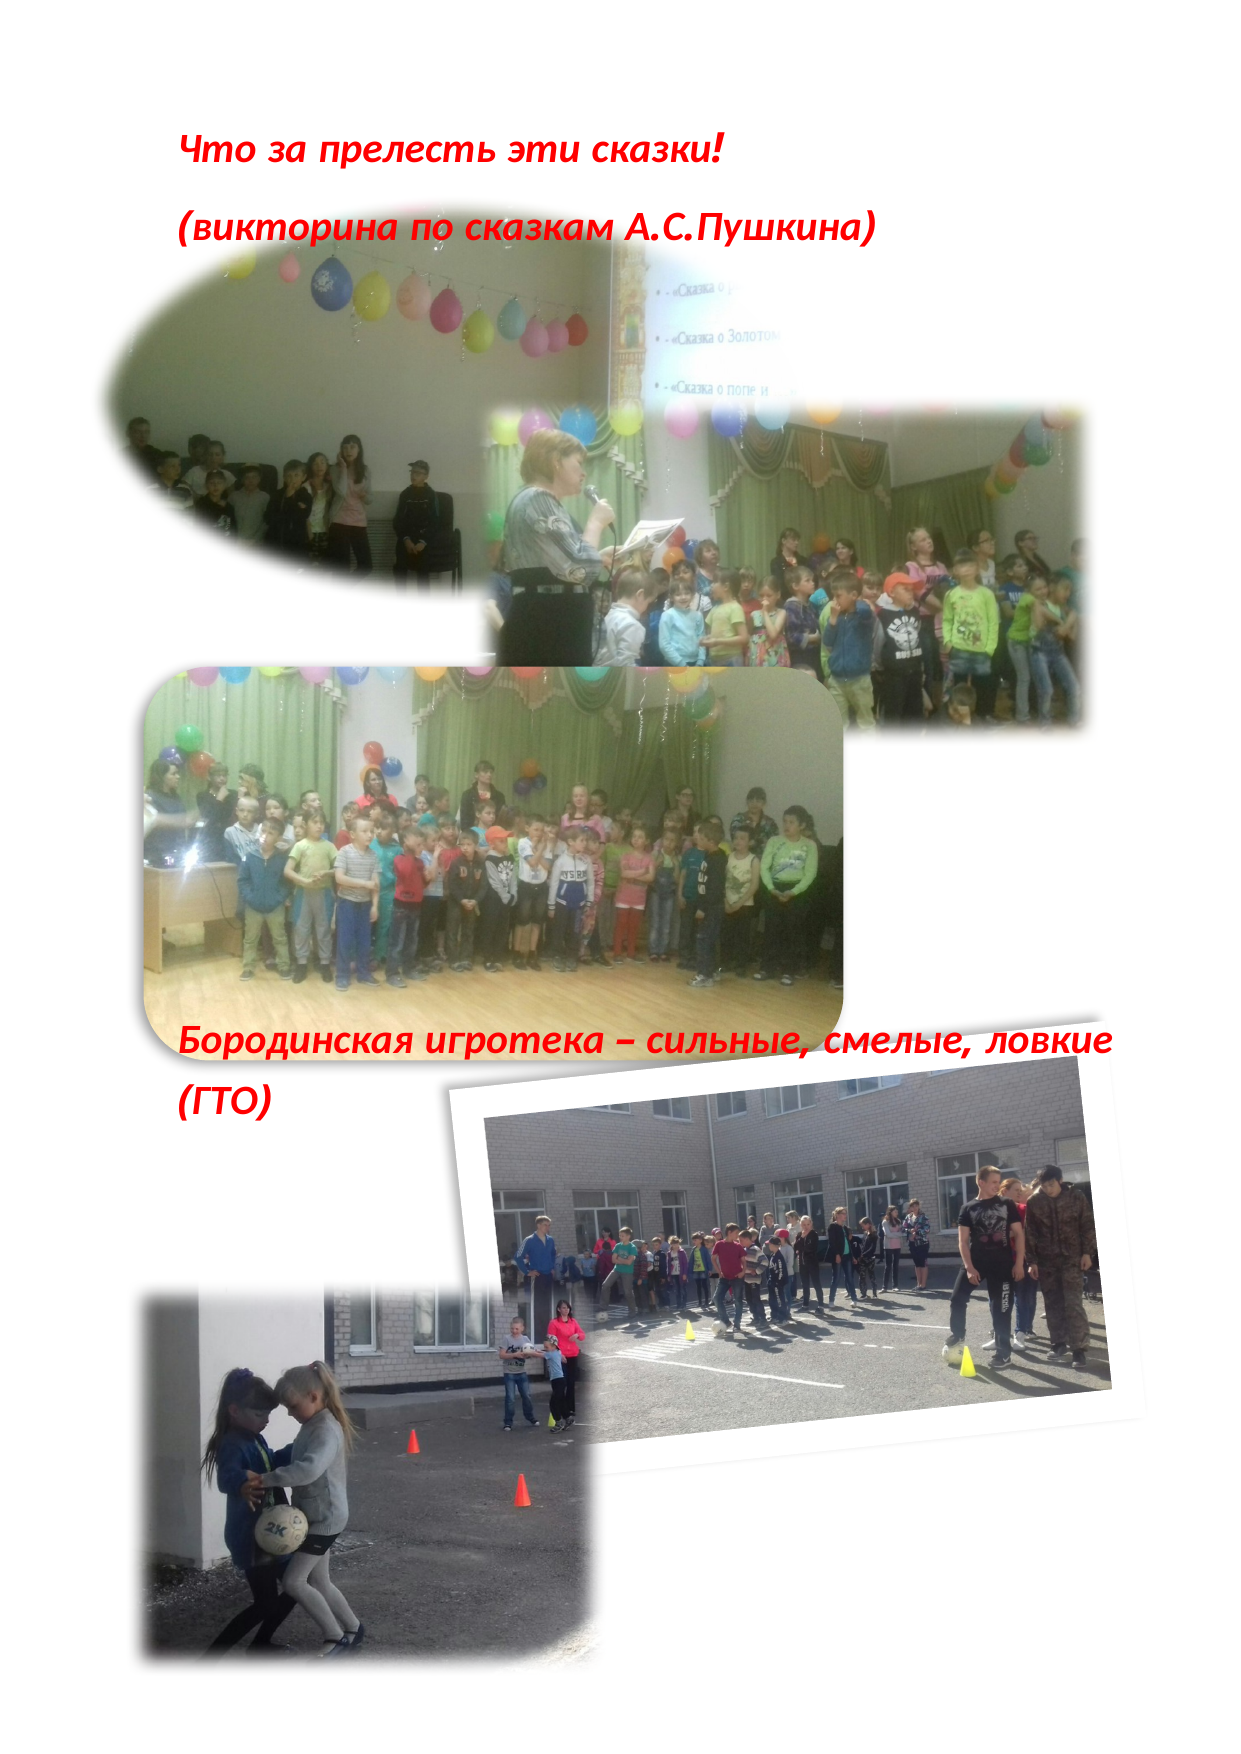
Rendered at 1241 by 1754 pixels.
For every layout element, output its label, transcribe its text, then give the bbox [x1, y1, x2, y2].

picture [154, 1127, 1112, 1648]
text (викторина по сказкам А.С.Пушкина) [177, 196, 1152, 253]
text Бородинская игротека – сильные, смелые, ловкие (ГТО) [177, 1009, 1152, 1127]
text Что за прелесть эти сказки! [177, 118, 1152, 175]
picture [119, 253, 1071, 1052]
